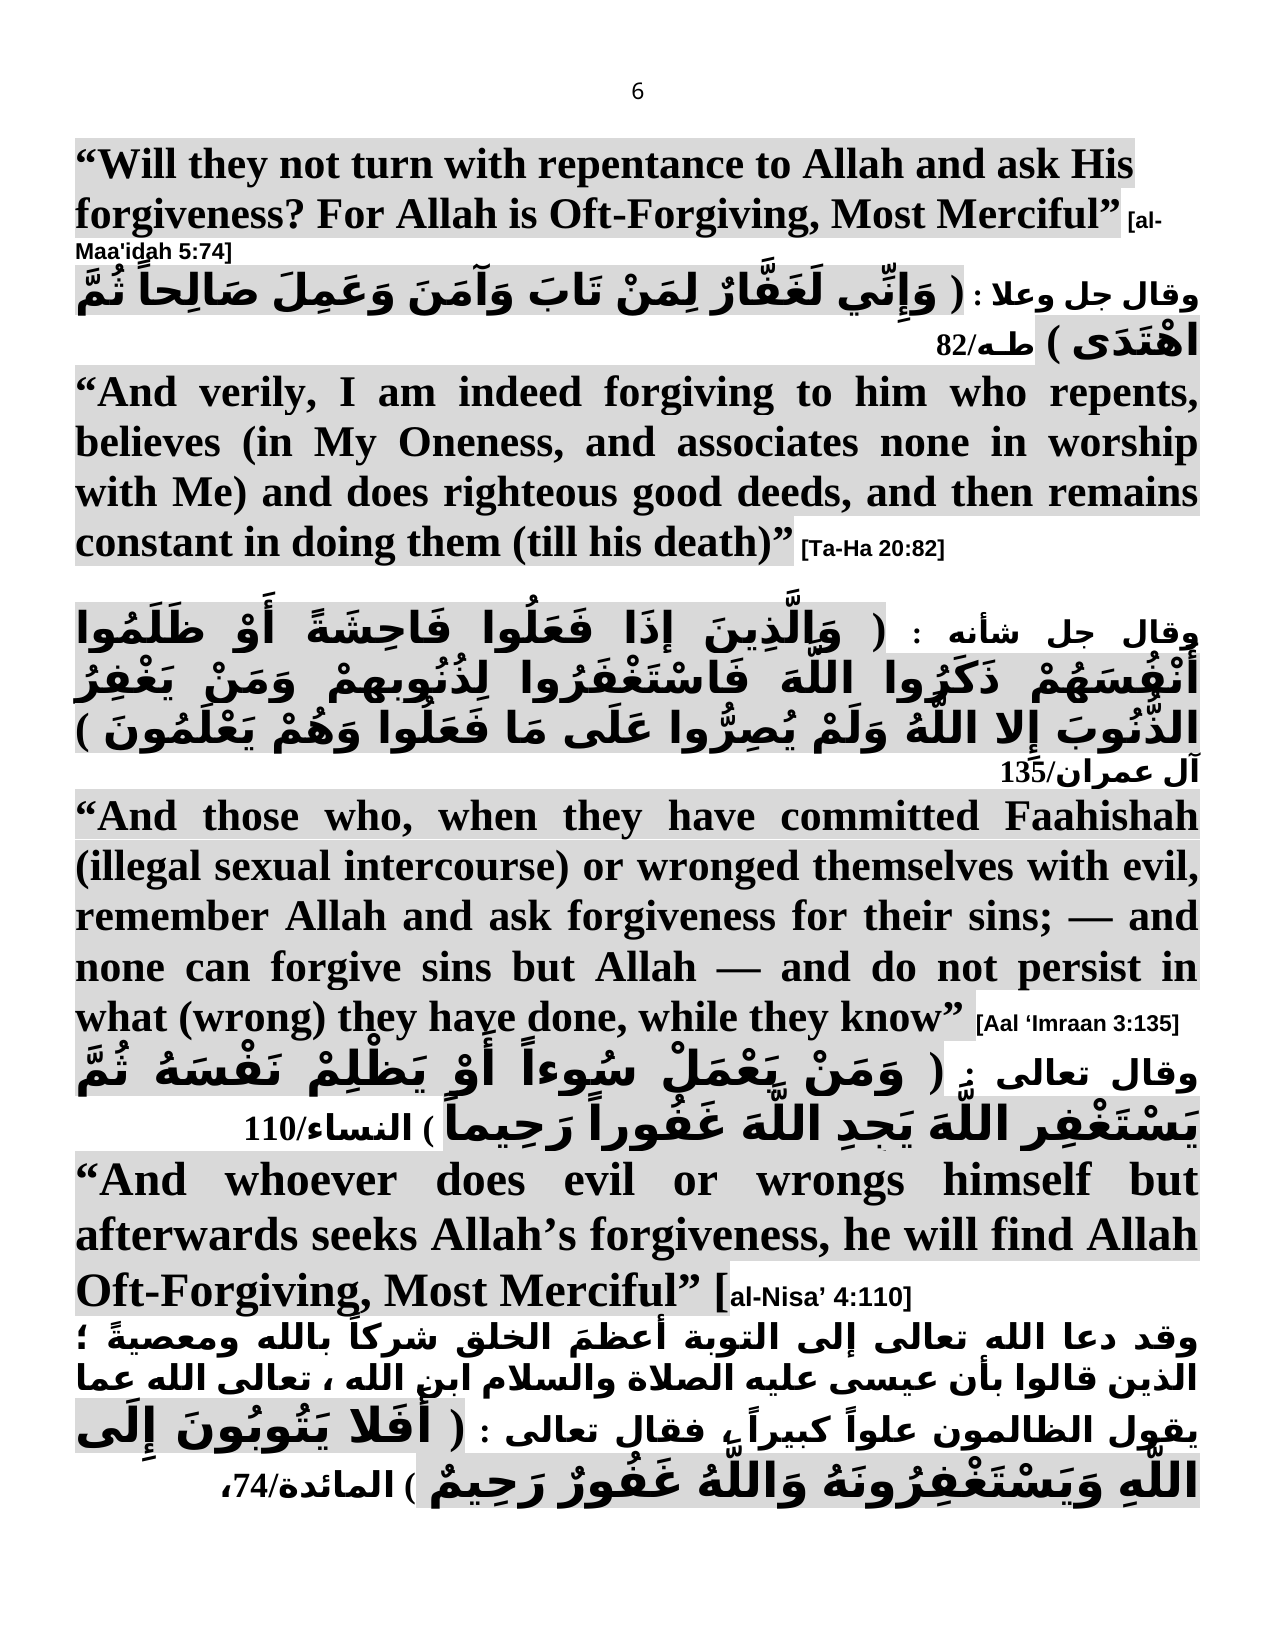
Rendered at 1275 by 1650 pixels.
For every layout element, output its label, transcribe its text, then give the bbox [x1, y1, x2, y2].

text “Will they not turn with repentance to Allah and ask His forgiveness? For Allah is Oft-Forgiving, Most Merciful” [al-Maa'idah 5:74] [75, 137, 1200, 264]
text “And verily, I am indeed forgiving to him who repents, believes (in My Oneness, and associates none in worship with Me) and does righteous good deeds, and then remains constant in doing them (till his death)” [Ta-Ha 20:82] [794, 516, 1200, 566]
text “And whoever does evil or wrongs himself but afterwards seeks Allah’s forgiveness, he will find Allah Oft-Forgiving, Most Merciful” [al-Nisa’ 4:110] [730, 1261, 1200, 1316]
text وقال جل شأنه : ( وَالَّذِينَ إِذَا فَعَلُوا فَاحِشَةً أَوْ ظَلَمُوا أَنْفُسَهُمْ ذَكَرُوا اللَّهَ فَاسْتَغْفَرُوا لِذُنُوبِهِمْ وَمَنْ يَغْفِرُ الذُّنُوبَ إِلا اللَّهُ وَلَمْ يُصِرُّوا عَلَى مَا فَعَلُوا وَهُمْ يَعْلَمُونَ ) آل عمران/135 [886, 602, 1200, 653]
text وقال جل وعلا : ( وَإِنِّي لَغَفَّارٌ لِمَنْ تَابَ وَآمَنَ وَعَمِلَ صَالِحاً ثُمَّ اهْتَدَى ) طـه/82 [75, 264, 1200, 365]
text وقد دعا الله تعالى إلى التوبة أعظمَ الخلق شركاً بالله ومعصيةً ؛ الذين قالوا بأن عيسى عليه الصلاة والسلام ابن الله ، تعالى الله عما يقول الظالمون علواً كبيراً ، فقال تعالى : ( أَفَلا يَتُوبُونَ إِلَى اللَّهِ وَيَسْتَغْفِرُونَهُ وَاللَّهُ غَفُورٌ رَحِيمٌ ) المائدة/74، [75, 1453, 416, 1508]
text وقال جل شأنه : ( وَالَّذِينَ إِذَا فَعَلُوا فَاحِشَةً أَوْ ظَلَمُوا أَنْفُسَهُمْ ذَكَرُوا اللَّهَ فَاسْتَغْفَرُوا لِذُنُوبِهِمْ وَمَنْ يَغْفِرُ الذُّنُوبَ إِلا اللَّهُ وَلَمْ يُصِرُّوا عَلَى مَا فَعَلُوا وَهُمْ يَعْلَمُونَ ) آل عمران/135 [75, 753, 1200, 789]
text وقال تعالى : ( وَمَنْ يَعْمَلْ سُوءاً أَوْ يَظْلِمْ نَفْسَهُ ثُمَّ يَسْتَغْفِرِ اللَّهَ يَجِدِ اللَّهَ غَفُوراً رَحِيماً ) النساء/110 [944, 1041, 1200, 1096]
text وقد دعا الله تعالى إلى التوبة أعظمَ الخلق شركاً بالله ومعصيةً ؛ الذين قالوا بأن عيسى عليه الصلاة والسلام ابن الله ، تعالى الله عما يقول الظالمون علواً كبيراً ، فقال تعالى : ( أَفَلا يَتُوبُونَ إِلَى اللَّهِ وَيَسْتَغْفِرُونَهُ وَاللَّهُ غَفُورٌ رَحِيمٌ ) المائدة/74، [75, 1316, 1200, 1453]
text وقال تعالى : ( وَمَنْ يَعْمَلْ سُوءاً أَوْ يَظْلِمْ نَفْسَهُ ثُمَّ يَسْتَغْفِرِ اللَّهَ يَجِدِ اللَّهَ غَفُوراً رَحِيماً ) النساء/110 [75, 1096, 443, 1151]
